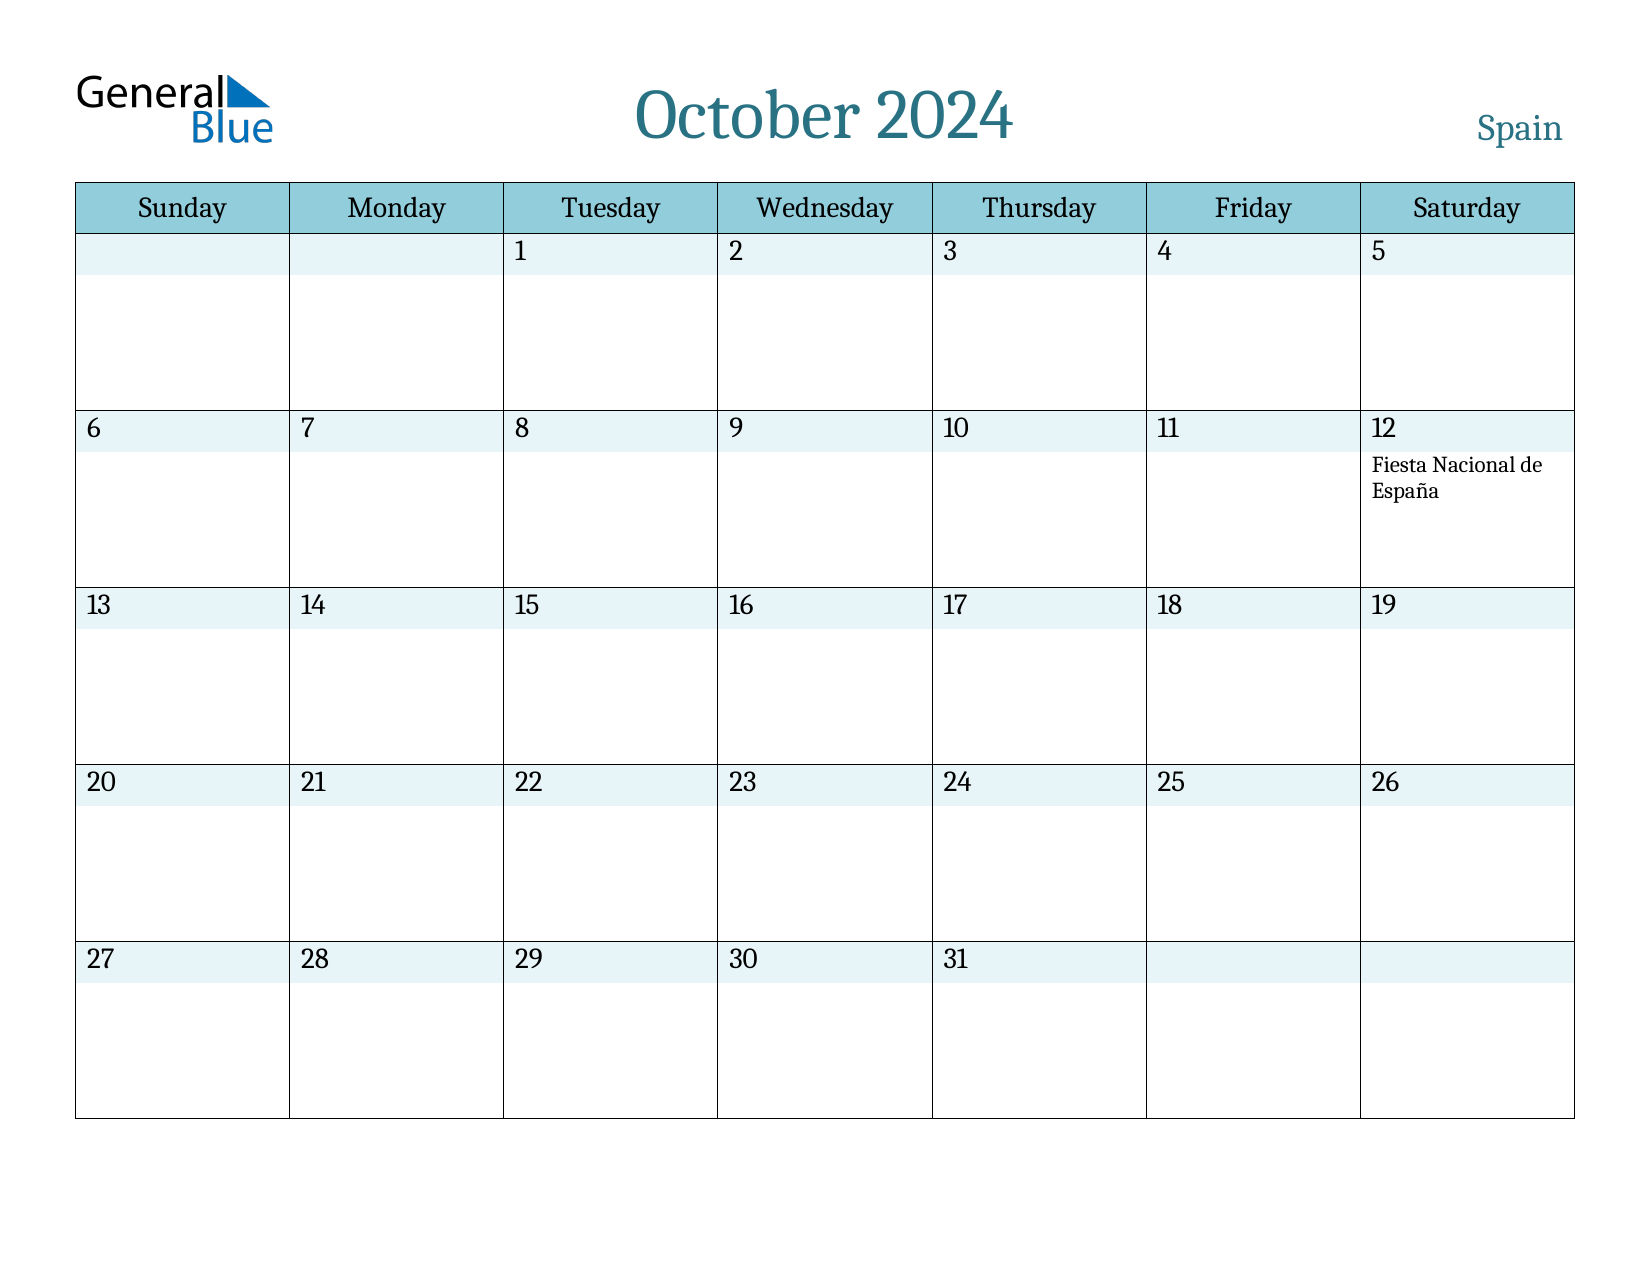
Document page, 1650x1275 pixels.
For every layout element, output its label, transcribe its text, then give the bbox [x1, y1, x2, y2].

table_cell [933, 806, 1146, 941]
table_cell Fiesta Nacional de España [1361, 452, 1574, 587]
table_cell Thursday [933, 183, 1146, 233]
table_cell 12 [1361, 411, 1574, 452]
table_cell [1361, 275, 1574, 410]
table_cell 30 [718, 942, 932, 983]
table_cell 21 [290, 765, 503, 806]
table_cell 19 [1361, 588, 1574, 629]
table_cell [1361, 983, 1574, 1118]
table_cell [1147, 629, 1360, 764]
table_cell 25 [1147, 765, 1360, 806]
table_cell 7 [290, 411, 503, 452]
table_cell [504, 275, 717, 410]
table_cell [76, 629, 289, 764]
table_cell [76, 983, 289, 1118]
table_cell [1147, 942, 1360, 983]
table_cell [1361, 942, 1574, 983]
table_cell 9 [718, 411, 932, 452]
table_cell 14 [290, 588, 503, 629]
table_cell Wednesday [718, 183, 932, 233]
table_cell 27 [76, 942, 289, 983]
table_cell [76, 806, 289, 941]
table_cell 18 [1147, 588, 1360, 629]
table_cell [718, 983, 932, 1118]
table_cell [504, 983, 717, 1118]
table_cell [76, 275, 289, 410]
table_cell [1361, 629, 1574, 764]
table_cell 10 [933, 411, 1146, 452]
table_cell 26 [1361, 765, 1574, 806]
table_cell 17 [933, 588, 1146, 629]
table_cell 11 [1147, 411, 1360, 452]
table_cell [290, 275, 503, 410]
table_cell [718, 806, 932, 941]
table_cell [504, 452, 717, 587]
table_cell [290, 234, 503, 275]
table_cell [290, 983, 503, 1118]
table_cell Monday [290, 183, 503, 233]
table_cell [1361, 806, 1574, 941]
table_cell [76, 452, 289, 587]
table_cell 23 [718, 765, 932, 806]
table_cell Tuesday [504, 183, 717, 233]
table_header October 2024 [504, 75, 1146, 182]
table_cell 3 [933, 234, 1146, 275]
table_cell 22 [504, 765, 717, 806]
table_cell [1147, 275, 1360, 410]
table_cell 31 [933, 942, 1146, 983]
table_header Spain [1146, 75, 1574, 182]
table_cell 13 [76, 588, 289, 629]
table_cell [718, 629, 932, 764]
table_cell 5 [1361, 234, 1574, 275]
table_cell 15 [504, 588, 717, 629]
table_cell 16 [718, 588, 932, 629]
table_cell [933, 275, 1146, 410]
table_cell [290, 629, 503, 764]
table_cell 6 [76, 411, 289, 452]
table_cell 28 [290, 942, 503, 983]
table_cell [933, 452, 1146, 587]
table_cell [718, 275, 932, 410]
table_header [76, 75, 503, 182]
table_cell [290, 452, 503, 587]
table_cell [290, 806, 503, 941]
table_cell 2 [718, 234, 932, 275]
table_cell [933, 629, 1146, 764]
table_cell [1147, 806, 1360, 941]
table_cell 4 [1147, 234, 1360, 275]
table_cell Friday [1147, 183, 1360, 233]
table_cell 20 [76, 765, 289, 806]
table_cell 8 [504, 411, 717, 452]
table_cell [1147, 452, 1360, 587]
table_cell [76, 234, 289, 275]
table_cell 24 [933, 765, 1146, 806]
table_cell Sunday [76, 183, 289, 233]
table_cell 1 [504, 234, 717, 275]
table_cell [504, 806, 717, 941]
table_cell Saturday [1361, 183, 1574, 233]
table_cell [933, 983, 1146, 1118]
table_cell [504, 629, 717, 764]
table_cell [718, 452, 932, 587]
table_cell 29 [504, 942, 717, 983]
table_cell [1147, 983, 1360, 1118]
picture [77, 75, 273, 143]
